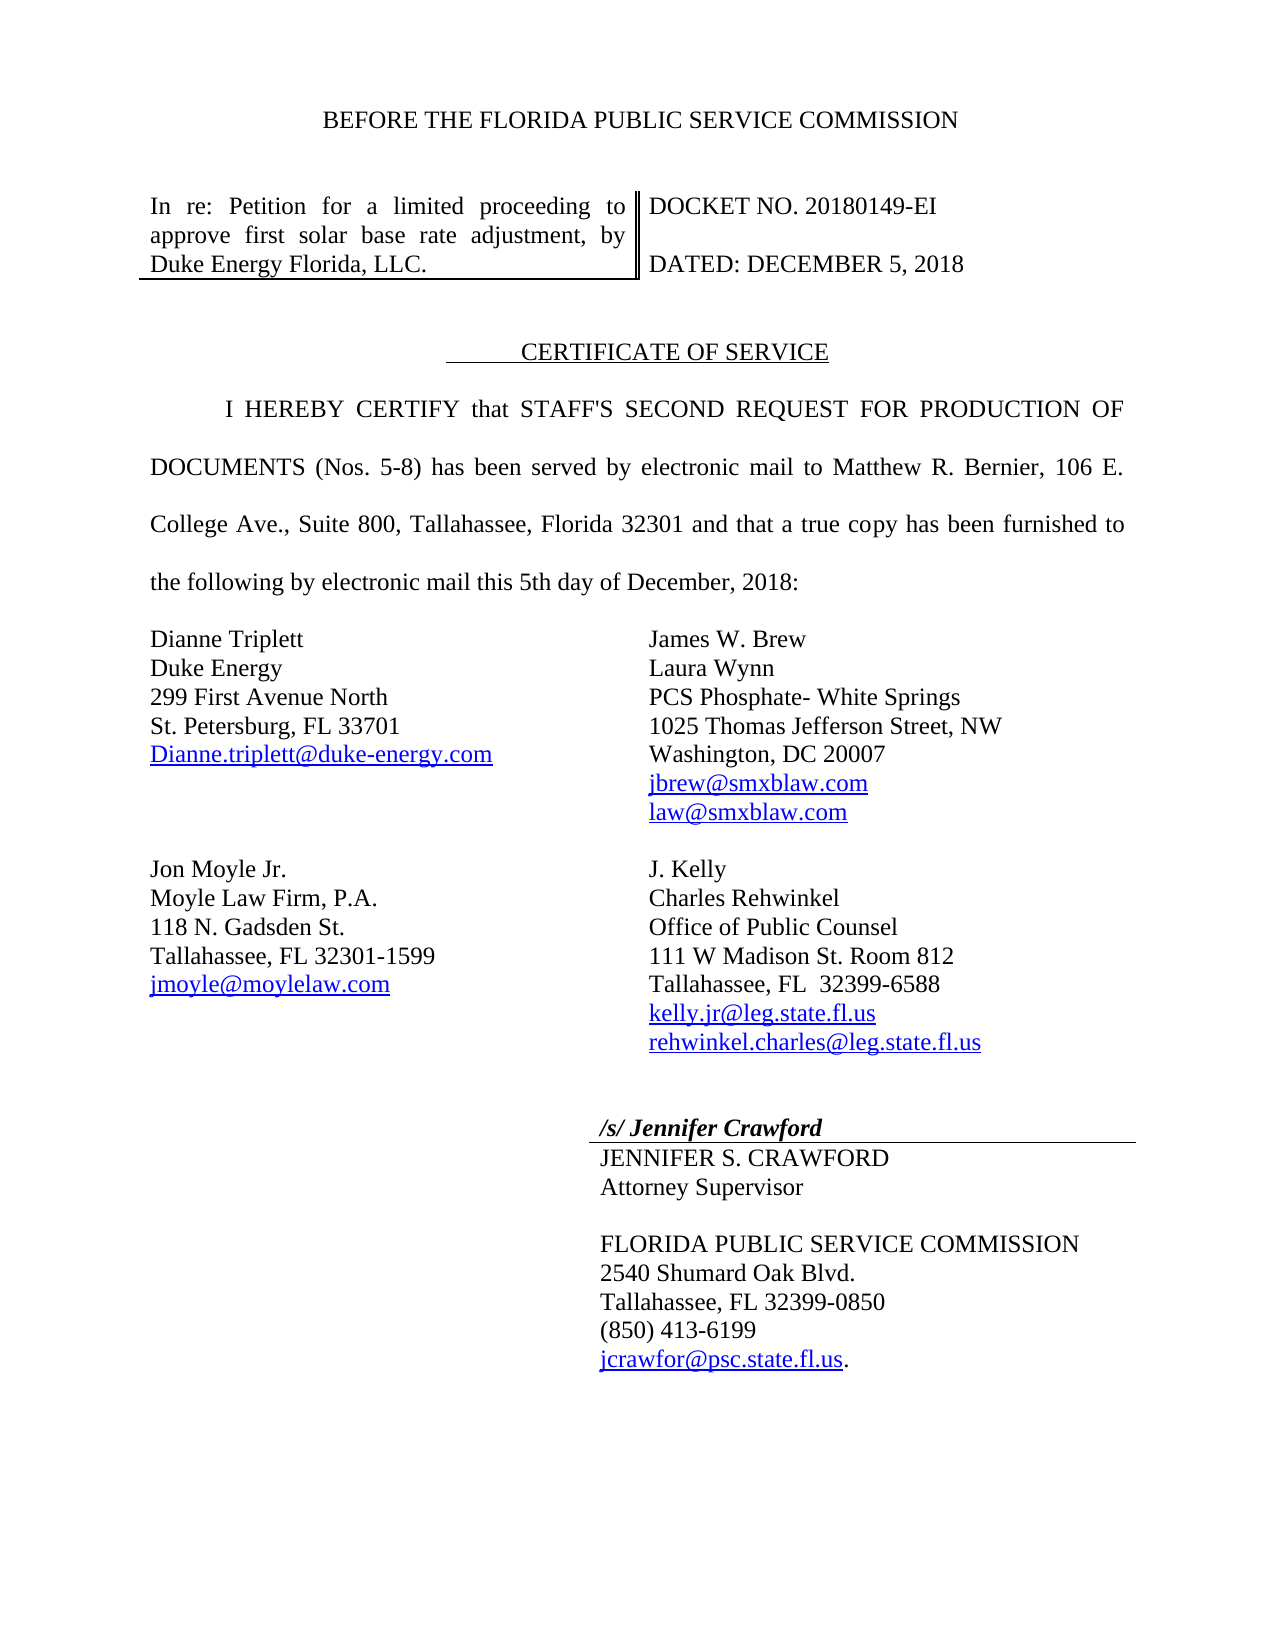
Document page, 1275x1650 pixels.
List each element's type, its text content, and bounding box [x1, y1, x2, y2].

table_header In re: Petition for a limited proceeding to approve first solar base rate adjustment, by Duke Energy Florida, LLC. [139, 191, 635, 277]
table_cell Jon Moyle Jr. Moyle Law Firm, P.A. 118 N. Gadsden St. Tallahassee, FL 32301-1599 jmoyle@moylelaw.com [139, 855, 637, 1056]
table_header /s/ Jennifer Crawford [589, 1113, 1136, 1142]
subtitle CERTIFICATE OF SERVICE [150, 337, 1125, 366]
text I HEREBY CERTIFY that STAFF'S SECOND REQUEST FOR PRODUCTION OF DOCUMENTS (Nos. 5-8) has been served by electronic mail to Matthew R. Bernier, 106 E. College Ave., Suite 800, Tallahassee, Florida 32301 and that a true copy has been furnished to the following by electronic mail this 5th day of December, 2018: [150, 394, 1125, 596]
table_cell FLORIDA PUBLIC SERVICE COMMISSION 2540 Shumard Oak Blvd. Tallahassee, FL 32399-0850 (850) 413-6199 jcrawfor@psc.state.fl.us. [589, 1229, 1136, 1373]
table_header Dianne Triplett Duke Energy 299 First Avenue North St. Petersburg, FL 33701 Dianne.triplett@duke-energy.com [139, 625, 637, 854]
table_header DOCKET NO. 20180149-EI DATED: DECEMBER 5, 2018 [640, 191, 1136, 277]
table_header James W. Brew Laura Wynn PCS Phosphate- White Springs 1025 Thomas Jefferson Street, NW Washington, DC 20007 jbrew@smxblaw.com law@smxblaw.com [638, 625, 1136, 854]
text BEFORE THE FLORIDA PUBLIC SERVICE COMMISSION [150, 105, 1125, 134]
table_cell J. Kelly Charles Rehwinkel Office of Public Counsel 111 W Madison St. Room 812 Tallahassee, FL 32399-6588 kelly.jr@leg.state.fl.us rehwinkel.charles@leg.state.fl.us [638, 855, 1136, 1056]
table_cell JENNIFER S. CRAWFORD Attorney Supervisor [589, 1143, 1136, 1229]
